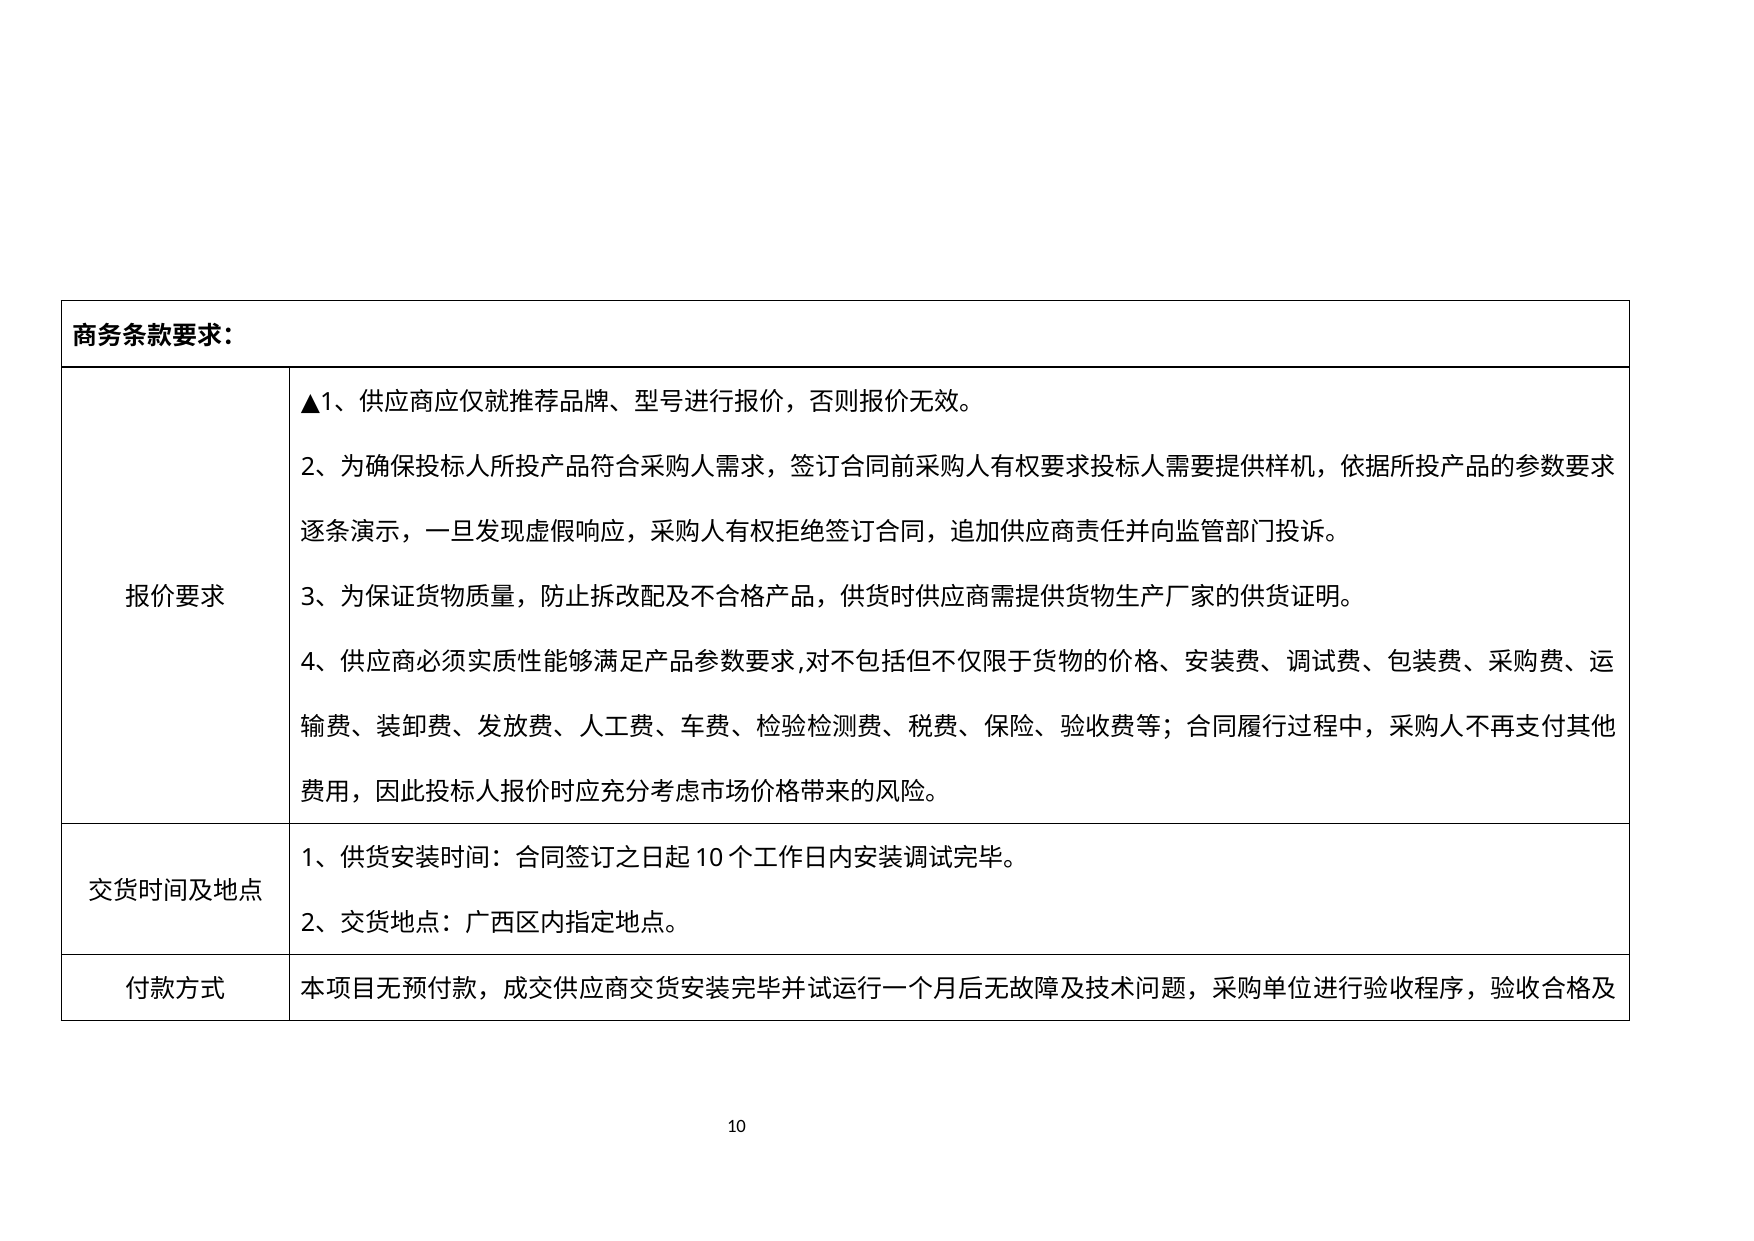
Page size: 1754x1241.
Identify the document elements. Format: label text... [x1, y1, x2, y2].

table_header 商务条款要求： [62, 301, 1629, 366]
table_cell 付款方式 [62, 955, 289, 1019]
table_cell 交货时间及地点 [62, 824, 289, 953]
table_cell 报价要求 [62, 368, 289, 822]
table_cell ▲1、供应商应仅就推荐品牌、型号进行报价，否则报价无效。 2、为确保投标人所投产品符合采购人需求，签订合同前采购人有权要求投标人需要提供样机，依据所投产品的参数要求逐条演示，一旦发现虚假响应，采购人有权拒绝签订合同，追加供应商责任并向监管部门投诉。 3、为保证货物质量，防止拆改配及不合格产品，供货时供应商需提供货物生产厂家的供货证明。 4、供应商必须实质性能够满足产品参数要求,对不包括但不仅限于货物的价格、安装费、调试费、包装费、采购费、运输费、装卸费、发放费、人工费、车费、检验检测费、税费、保险、验收费等；合同履行过程中，采购人不再支付其他费用，因此投标人报价时应充分考虑市场价格带来的风险。 [290, 368, 1629, 822]
table_cell 1、供货安装时间：合同签订之日起10个工作日内安装调试完毕。 2、交货地点：广西区内指定地点。 [290, 824, 1629, 953]
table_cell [290, 955, 1629, 1019]
